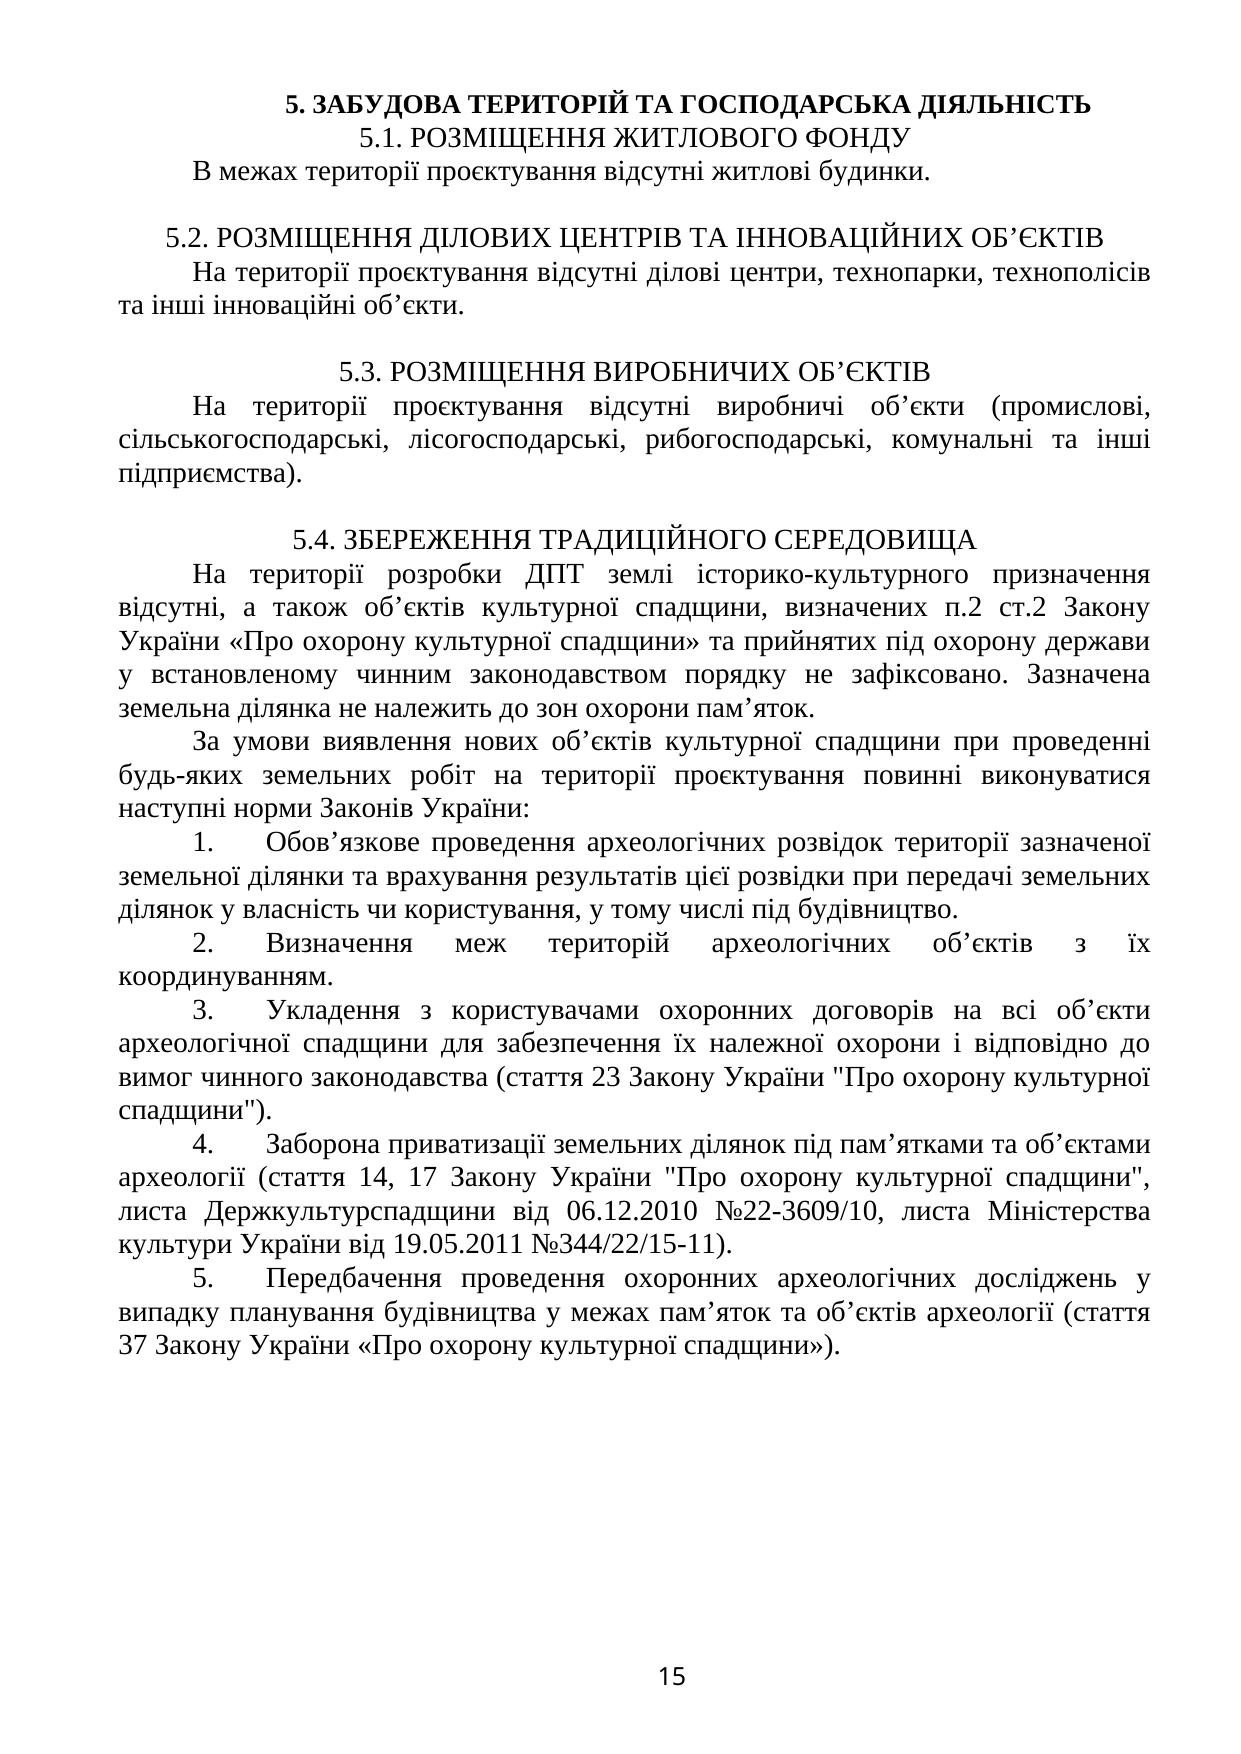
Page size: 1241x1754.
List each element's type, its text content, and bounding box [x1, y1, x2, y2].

list 5.3. РОЗМІЩЕННЯ ВИРОБНИЧИХ ОБ’ЄКТІВ [118, 354, 1152, 388]
list 5.2. РОЗМІЩЕННЯ ДІЛОВИХ ЦЕНТРІВ ТА ІННОВАЦІЙНИХ ОБ’ЄКТІВ [118, 220, 1152, 254]
text За умови виявлення нових об’єктів культурної спадщини при проведенні будь-яких земельних робіт на території проєктування повинні виконуватися наступні норми Законів України: [118, 723, 1152, 824]
text 3. Укладення з користувачами охоронних договорів на всі об’єкти археологічної спадщини для забезпечення їх належної охорони і відповідно до вимог чинного законодавства (стаття 23 Закону України "Про охорону культурної спадщини"). [118, 992, 1152, 1126]
text На території проєктування відсутні виробничі об’єкти (промислові, сільськогосподарські, лісогосподарські, рибогосподарські, комунальні та інші підприємства). [118, 388, 1152, 489]
text На території проєктування відсутні ділові центри, технопарки, технополісів та інші інноваційні об’єкти. [118, 254, 1152, 321]
text 1. Обов’язкове проведення археологічних розвідок території зазначеної земельної ділянки та врахування результатів цієї розвідки при передачі земельних ділянок у власність чи користування, у тому числі під будівництво. [118, 824, 1152, 925]
list 5.4. ЗБЕРЕЖЕННЯ ТРАДИЦІЙНОГО СЕРЕДОВИЩА [118, 522, 1152, 556]
text 5. Передбачення проведення охоронних археологічних досліджень у випадку планування будівництва у межах пам’яток та об’єктів археології (стаття 37 Закону України «Про охорону культурної спадщини»). [118, 1260, 1152, 1361]
text На території розробки ДПТ землі історико-культурного призначення відсутні, а також об’єктів культурної спадщини, визначених п.2 ст.2 Закону України «Про охорону культурної спадщини» та прийнятих під охорону держави у встановленому чинним законодавством порядку не зафіксовано. Зазначена земельна ділянка не належить до зон охорони пам’яток. [118, 556, 1152, 723]
text В межах території проєктування відсутні житлові будинки. [118, 153, 1152, 187]
text 4. Заборона приватизації земельних ділянок під пам’ятками та об’єктами археології (стаття 14, 17 Закону України "Про охорону культурної спадщини", листа Держкультурспадщини від 06.12.2010 №22-3609/10, листа Міністерства культури України від 19.05.2011 №344/22/15-11). [118, 1126, 1152, 1260]
subtitle 5. ЗАБУДОВА ТЕРИТОРІЙ ТА ГОСПОДАРСЬКА ДІЯЛЬНІСТЬ [226, 89, 1152, 120]
text 2. Визначення меж територій археологічних об’єктів з їх координуванням. [118, 925, 1152, 992]
list 5.1. РОЗМІЩЕННЯ ЖИТЛОВОГО ФОНДУ [118, 120, 1152, 153]
